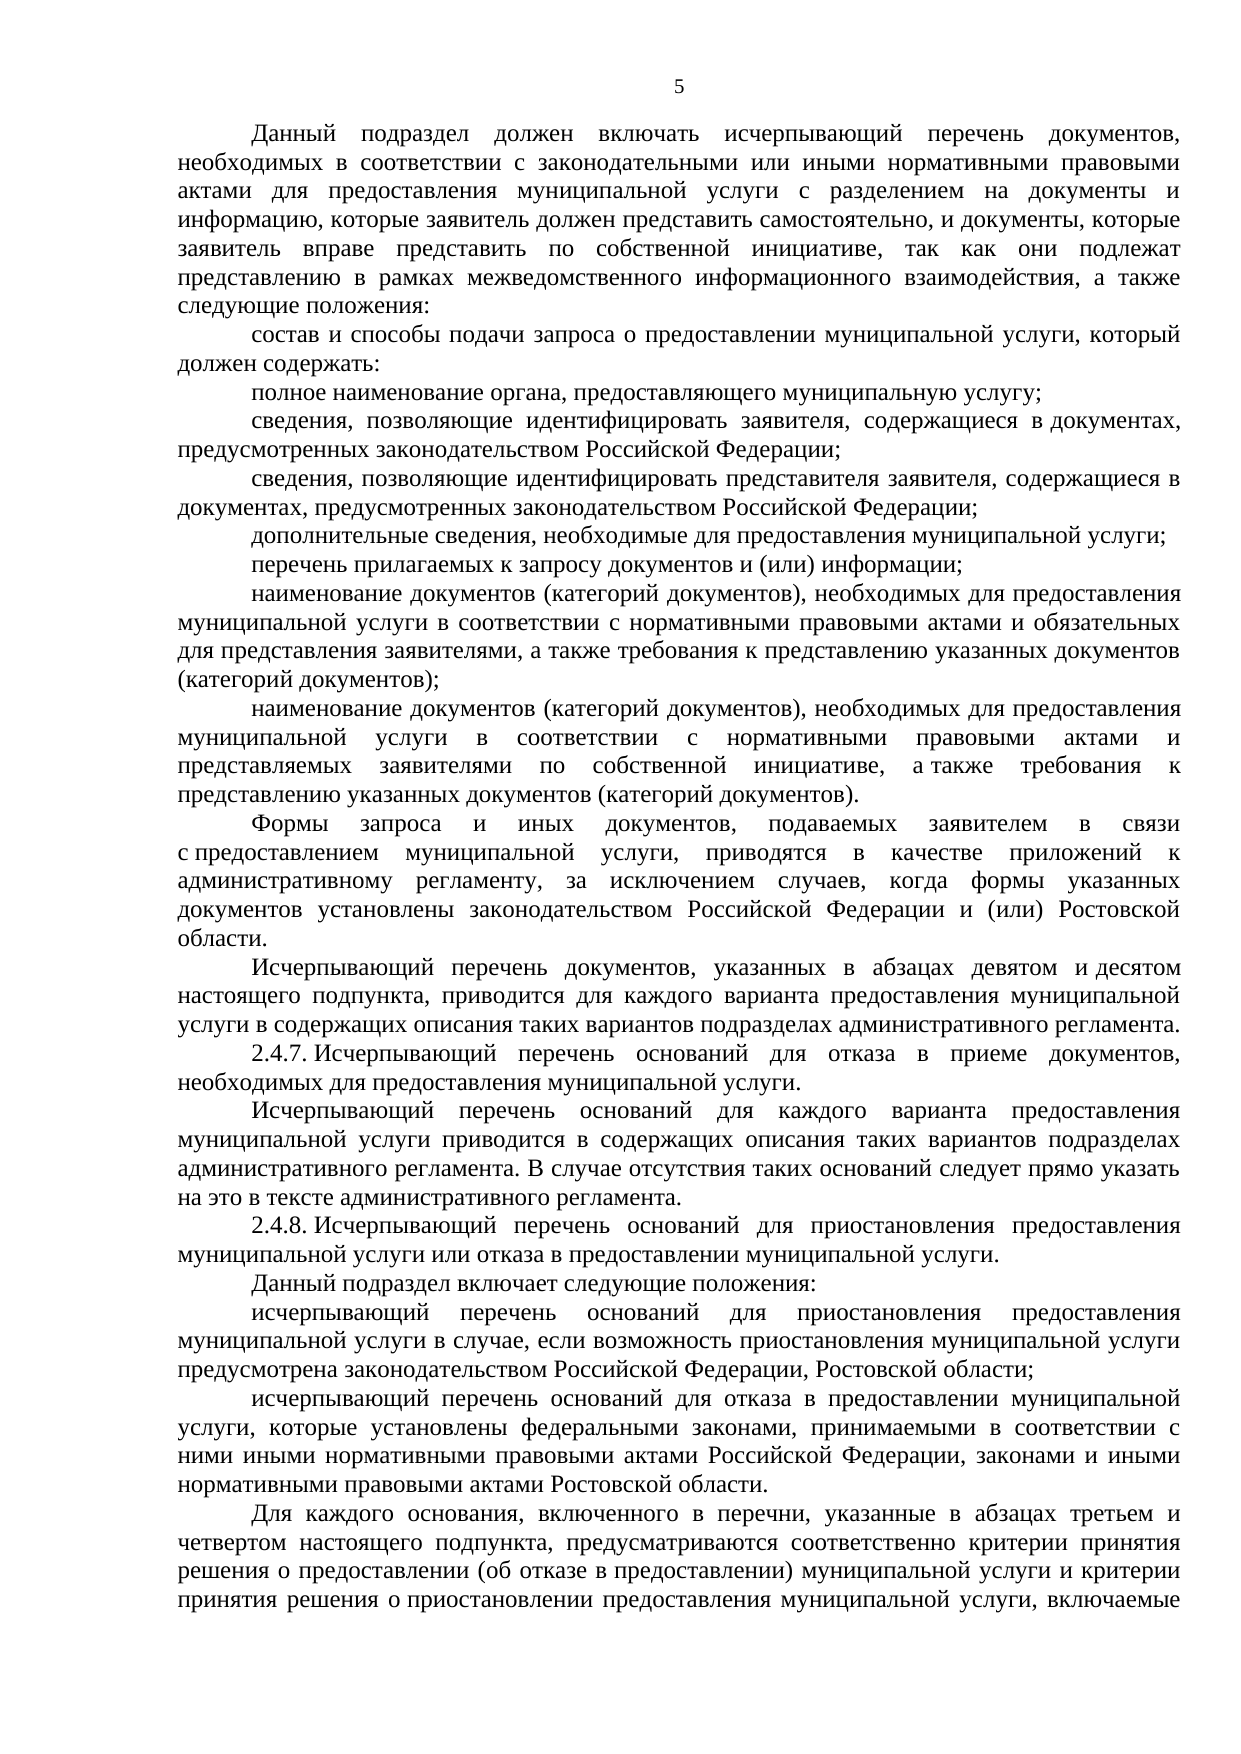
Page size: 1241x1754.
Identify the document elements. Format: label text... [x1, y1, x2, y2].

text Данный подраздел должен включать исчерпывающий перечень документов, необходимых в соответствии с законодательными или иными нормативными правовыми актами для предоставления муниципальной услуги с разделением на документы и информацию, которые заявитель должен представить самостоятельно, и документы, которые заявитель вправе представить по собственной инициативе, так как они подлежат представлению в рамках межведомственного информационного взаимодействия, а также следующие положения: [177, 118, 1181, 319]
text наименование документов (категорий документов), необходимых для предоставления муниципальной услуги в соответствии с нормативными правовыми актами и представляемых заявителями по собственной инициативе, а также требования к представлению указанных документов (категорий документов). [177, 693, 1181, 808]
text состав и способы подачи запроса о предоставлении муниципальной услуги, который должен содержать: [177, 319, 1181, 377]
text 2.4.7. Исчерпывающий перечень оснований для отказа в приеме документов, необходимых для предоставления муниципальной услуги. [177, 1038, 1181, 1096]
text Исчерпывающий перечень оснований для каждого варианта предоставления муниципальной услуги приводится в содержащих описания таких вариантов подразделах административного регламента. В случае отсутствия таких оснований следует прямо указать на это в тексте административного регламента. [177, 1096, 1181, 1211]
text сведения, позволяющие идентифицировать заявителя, содержащиеся в документах, предусмотренных законодательством Российской Федерации; [177, 406, 1181, 463]
text сведения, позволяющие идентифицировать представителя заявителя, содержащиеся в документах, предусмотренных законодательством Российской Федерации; [177, 463, 1181, 521]
text дополнительные сведения, необходимые для предоставления муниципальной услуги; [177, 521, 1181, 549]
text наименование документов (категорий документов), необходимых для предоставления муниципальной услуги в соответствии с нормативными правовыми актами и обязательных для представления заявителями, а также требования к представлению указанных документов (категорий документов); [177, 578, 1181, 693]
text Формы запроса и иных документов, подаваемых заявителем в связи с предоставлением муниципальной услуги, приводятся в качестве приложений к административному регламенту, за исключением случаев, когда формы указанных документов установлены законодательством Российской Федерации и (или) Ростовской области. [177, 808, 1181, 952]
text 2.4.8. Исчерпывающий перечень оснований для приостановления предоставления муниципальной услуги или отказа в предоставлении муниципальной услуги. [177, 1211, 1181, 1268]
text исчерпывающий перечень оснований для приостановления предоставления муниципальной услуги в случае, если возможность приостановления муниципальной услуги предусмотрена законодательством Российской Федерации, Ростовской области; [177, 1297, 1181, 1383]
text Исчерпывающий перечень документов, указанных в абзацах девятом и десятом настоящего подпункта, приводится для каждого варианта предоставления муниципальной услуги в содержащих описания таких вариантов подразделах административного регламента. [177, 952, 1181, 1038]
text исчерпывающий перечень оснований для отказа в предоставлении муниципальной услуги, которые установлены федеральными законами, принимаемыми в соответствии с ними иными нормативными правовыми актами Российской Федерации, законами и иными нормативными правовыми актами Ростовской области. [177, 1383, 1181, 1498]
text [177, 1498, 1181, 1613]
text полное наименование органа, предоставляющего муниципальную услугу; [177, 377, 1181, 406]
text перечень прилагаемых к запросу документов и (или) информации; [177, 549, 1181, 578]
text Данный подраздел включает следующие положения: [177, 1268, 1181, 1297]
